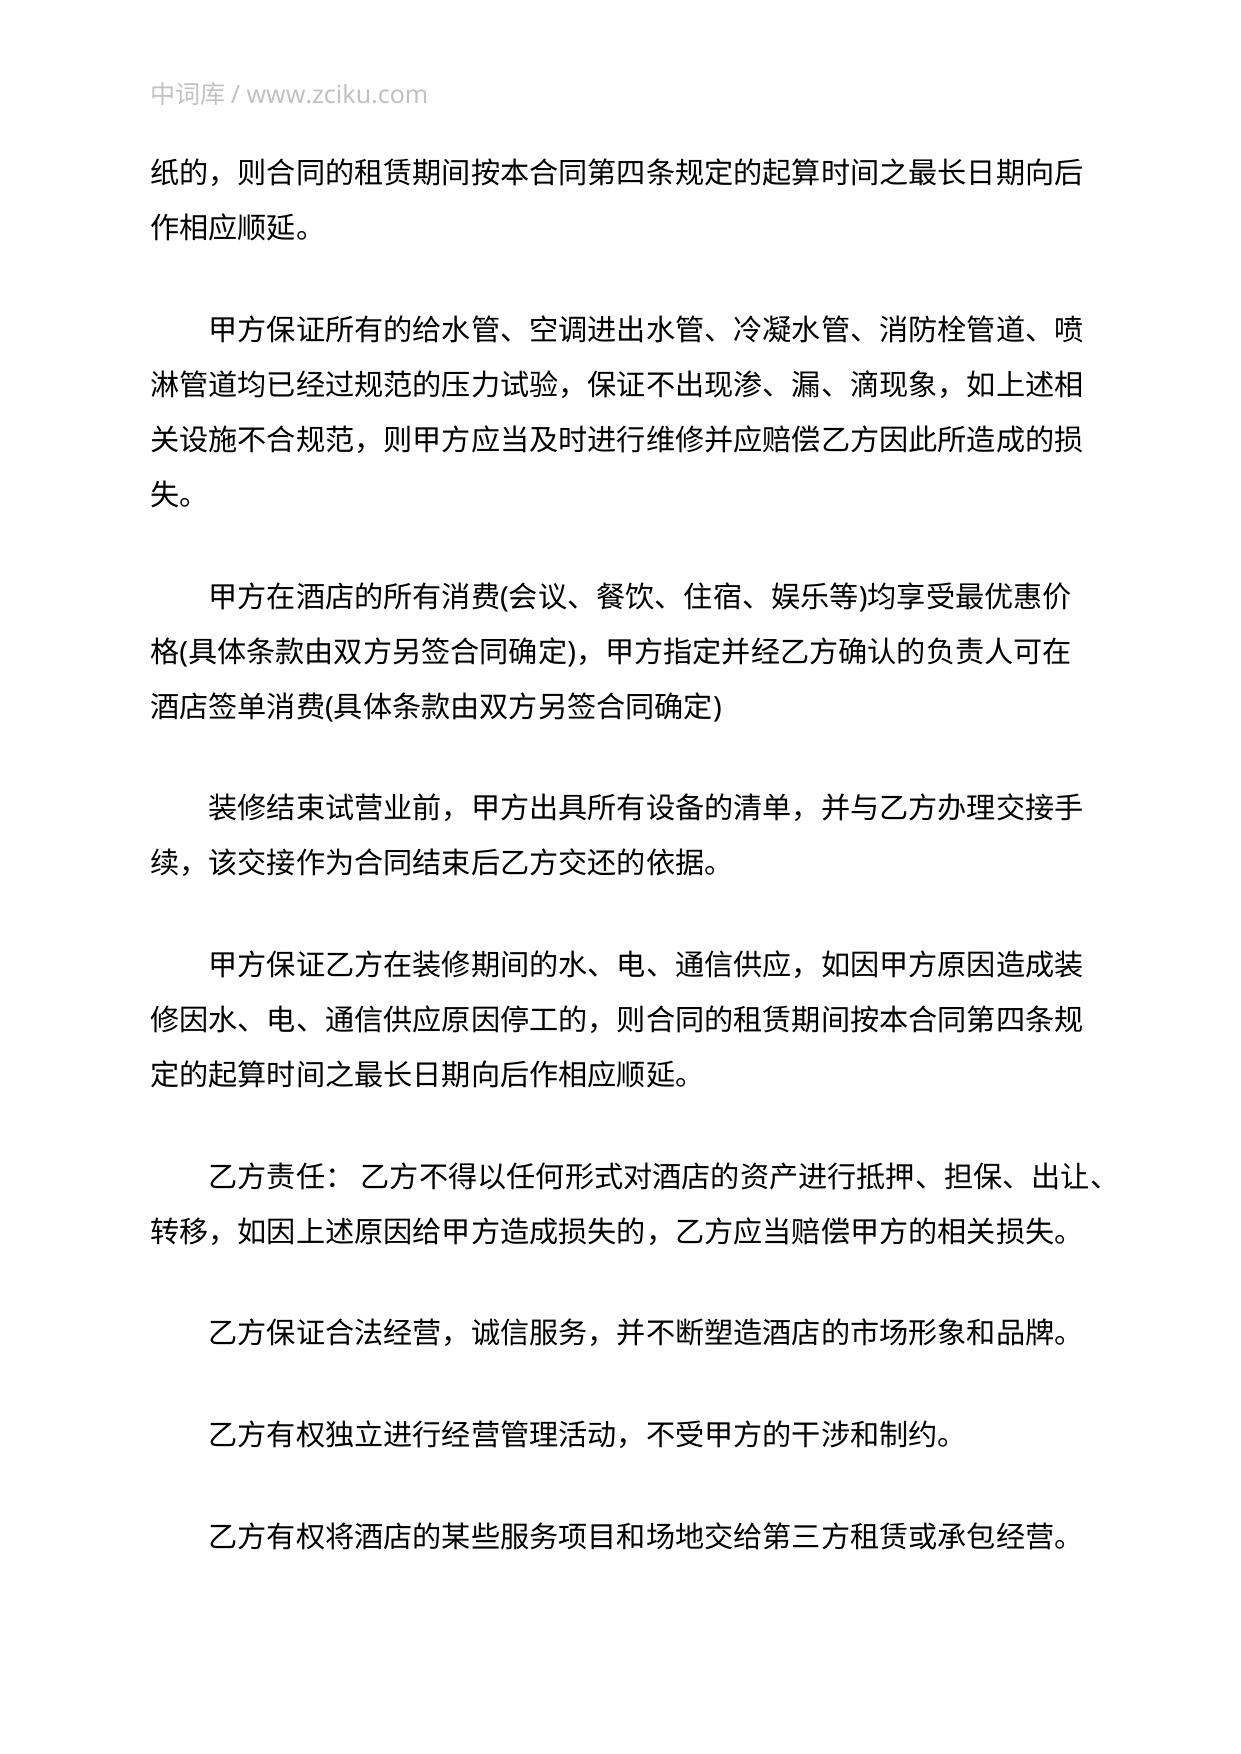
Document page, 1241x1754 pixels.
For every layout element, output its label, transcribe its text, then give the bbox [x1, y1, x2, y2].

text 甲方保证所有的给水管、空调进出水管、冷凝水管、消防栓管道、喷淋管道均已经过规范的压力试验，保证不出现渗、漏、滴现象，如上述相关设施不合规范，则甲方应当及时进行维修并应赔偿乙方因此所造成的损失。 [150, 307, 1090, 514]
text 甲方保证乙方在装修期间的水、电、通信供应，如因甲方原因造成装修因水、电、通信供应原因停工的，则合同的租赁期间按本合同第四条规定的起算时间之最长日期向后作相应顺延。 [150, 942, 1090, 1094]
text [150, 150, 1090, 247]
text 乙方有权将酒店的某些服务项目和场地交给第三方租赁或承包经营。 [150, 1513, 1090, 1556]
text 甲方在酒店的所有消费(会议、餐饮、住宿、娱乐等)均享受最优惠价格(具体条款由双方另签合同确定)，甲方指定并经乙方确认的负责人可在酒店签单消费(具体条款由双方另签合同确定) [150, 573, 1090, 726]
text 乙方保证合法经营，诚信服务，并不断塑造酒店的市场形象和品牌。 [150, 1310, 1090, 1352]
text 装修结束试营业前，甲方出具所有设备的清单，并与乙方办理交接手续，该交接作为合同结束后乙方交还的依据。 [150, 785, 1090, 882]
text 乙方责任： 乙方不得以任何形式对酒店的资产进行抵押、担保、出让、转移，如因上述原因给甲方造成损失的，乙方应当赔偿甲方的相关损失。 [150, 1153, 1090, 1251]
text 乙方有权独立进行经营管理活动，不受甲方的干涉和制约。 [150, 1412, 1090, 1454]
